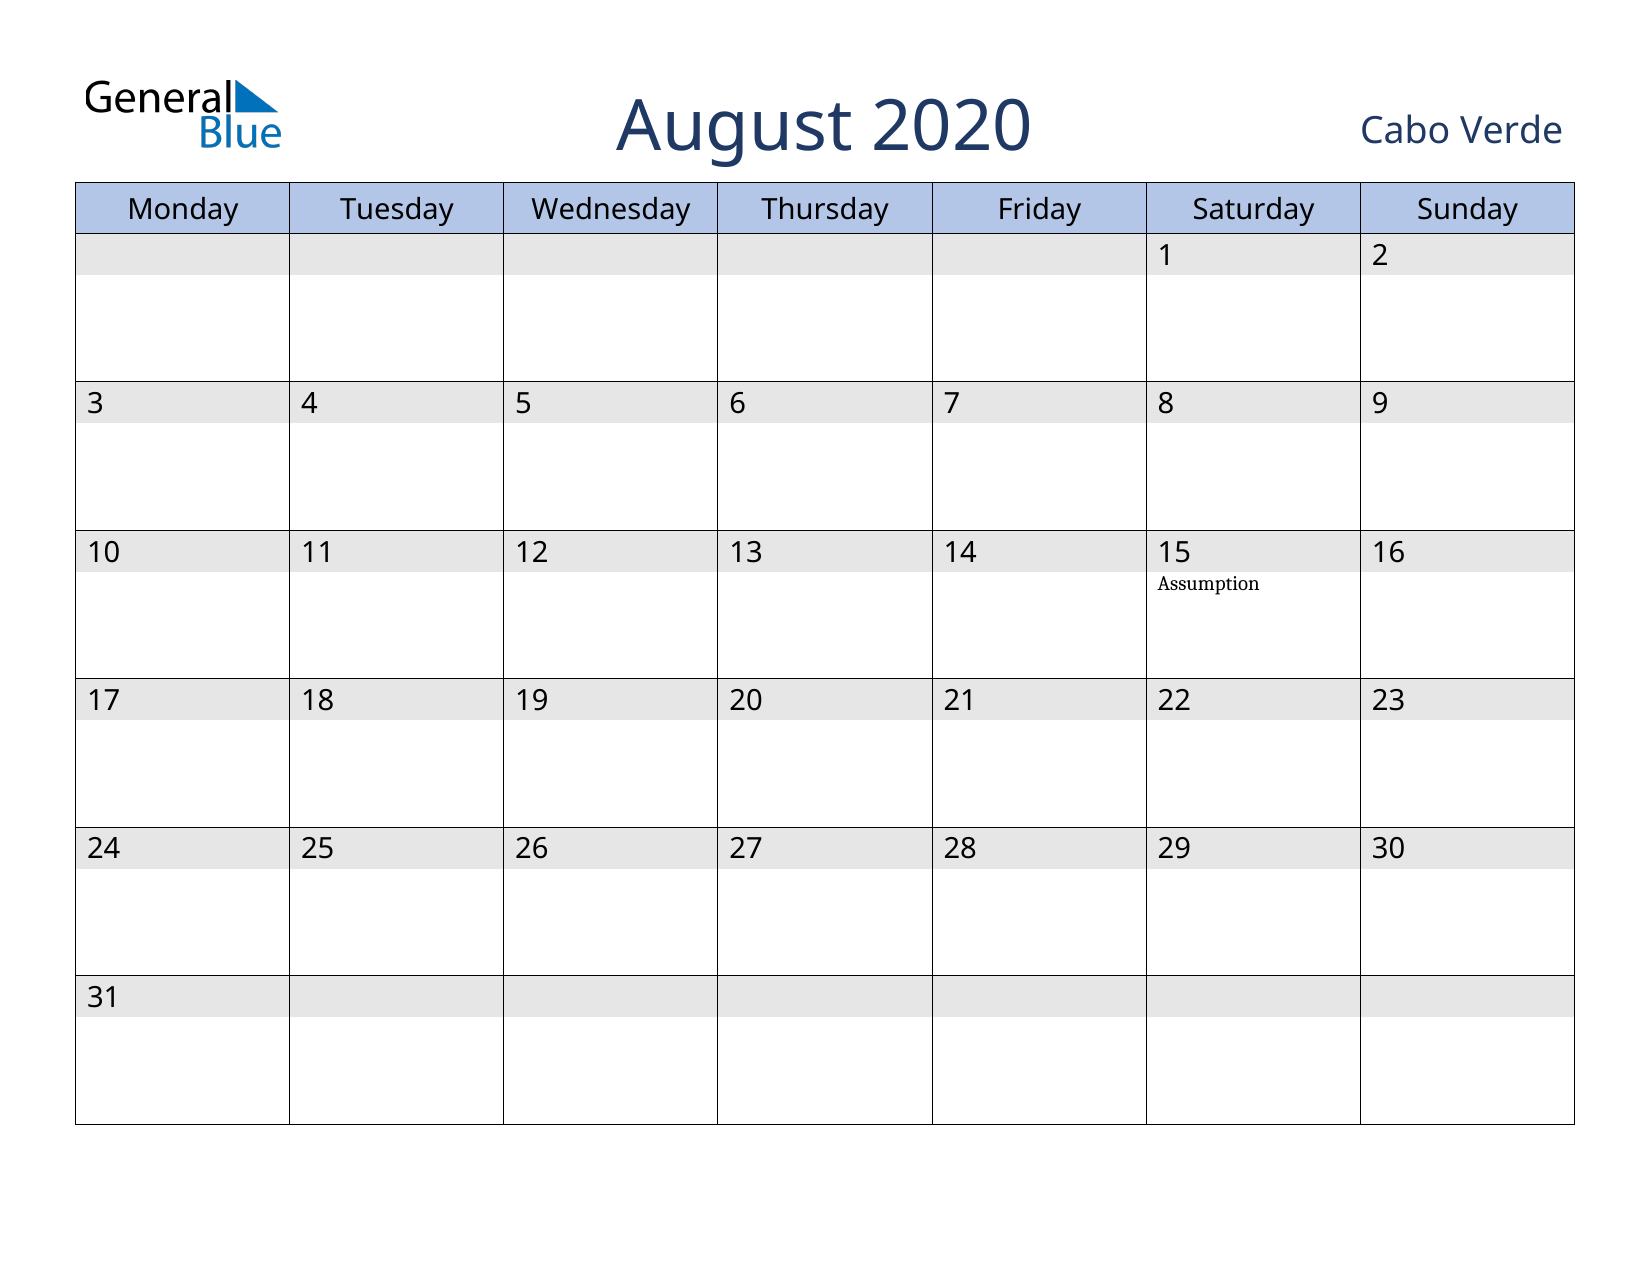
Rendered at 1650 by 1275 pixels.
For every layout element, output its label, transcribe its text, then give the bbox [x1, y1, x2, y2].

table_cell [290, 572, 503, 678]
table_cell 8 [1147, 382, 1360, 423]
table_cell [933, 869, 1146, 975]
table_cell 15 [1147, 531, 1360, 572]
table_cell [504, 976, 717, 1017]
table_cell 19 [504, 679, 717, 720]
table_cell [1147, 275, 1360, 381]
table_cell 10 [76, 531, 289, 572]
table_cell [1361, 1017, 1574, 1123]
table_cell [1361, 423, 1574, 530]
table_cell Friday [933, 183, 1146, 233]
table_cell 11 [290, 531, 503, 572]
table_cell 6 [718, 382, 932, 423]
table_cell 9 [1361, 382, 1574, 423]
table_cell [290, 275, 503, 381]
table_cell [504, 572, 717, 678]
picture [86, 80, 281, 148]
table_cell [718, 572, 932, 678]
table_cell [1361, 720, 1574, 827]
table_cell 18 [290, 679, 503, 720]
table_cell [933, 572, 1146, 678]
table_cell [718, 720, 932, 827]
table_cell Assumption [1147, 572, 1360, 678]
table_cell 4 [290, 382, 503, 423]
table_cell [718, 234, 932, 275]
table_cell 29 [1147, 828, 1360, 869]
table_cell [933, 275, 1146, 381]
table_cell [718, 1017, 932, 1123]
table_cell Sunday [1361, 183, 1574, 233]
table_cell [718, 869, 932, 975]
table_cell [933, 720, 1146, 827]
table_cell 20 [718, 679, 932, 720]
table_cell [76, 1017, 289, 1123]
table_cell Tuesday [290, 183, 503, 233]
table_cell 27 [718, 828, 932, 869]
table_cell 30 [1361, 828, 1574, 869]
table_cell [1147, 1017, 1360, 1123]
table_cell 14 [933, 531, 1146, 572]
table_cell Thursday [718, 183, 932, 233]
table_cell [290, 976, 503, 1017]
table_cell [504, 423, 717, 530]
table_cell [76, 720, 289, 827]
table_cell [290, 720, 503, 827]
table_cell [718, 275, 932, 381]
table_cell [504, 720, 717, 827]
table_cell 28 [933, 828, 1146, 869]
table_cell [1147, 976, 1360, 1017]
table_cell 26 [504, 828, 717, 869]
table_cell 12 [504, 531, 717, 572]
table_cell Monday [76, 183, 289, 233]
table_cell [504, 869, 717, 975]
table_cell [504, 1017, 717, 1123]
table_cell 24 [76, 828, 289, 869]
table_cell [290, 423, 503, 530]
table_cell 5 [504, 382, 717, 423]
table_cell [933, 976, 1146, 1017]
table_cell [1147, 869, 1360, 975]
table_cell 23 [1361, 679, 1574, 720]
table_cell [290, 869, 503, 975]
table_cell [933, 1017, 1146, 1123]
table_cell [504, 234, 717, 275]
table_cell 1 [1147, 234, 1360, 275]
table_cell [504, 275, 717, 381]
table_cell 21 [933, 679, 1146, 720]
table_cell 16 [1361, 531, 1574, 572]
table_cell [1147, 423, 1360, 530]
table_cell [933, 234, 1146, 275]
table_cell [76, 572, 289, 678]
table_cell 25 [290, 828, 503, 869]
table_cell [76, 234, 289, 275]
table_cell [1361, 976, 1574, 1017]
table_cell [718, 423, 932, 530]
table_cell [1361, 869, 1574, 975]
table_cell Saturday [1147, 183, 1360, 233]
table_cell 7 [933, 382, 1146, 423]
table_cell Wednesday [504, 183, 717, 233]
table_cell 2 [1361, 234, 1574, 275]
table_header Cabo Verde [1146, 75, 1574, 182]
table_header [76, 75, 503, 182]
table_cell [1361, 572, 1574, 678]
table_cell [718, 976, 932, 1017]
table_cell 3 [76, 382, 289, 423]
table_cell [290, 234, 503, 275]
table_cell [76, 423, 289, 530]
table_cell [1147, 720, 1360, 827]
table_cell 31 [76, 976, 289, 1017]
table_cell 22 [1147, 679, 1360, 720]
table_cell [290, 1017, 503, 1123]
table_cell [76, 869, 289, 975]
table_cell 13 [718, 531, 932, 572]
table_cell [76, 275, 289, 381]
table_header August 2020 [504, 75, 1146, 182]
table_cell 17 [76, 679, 289, 720]
table_cell [933, 423, 1146, 530]
table_cell [1361, 275, 1574, 381]
